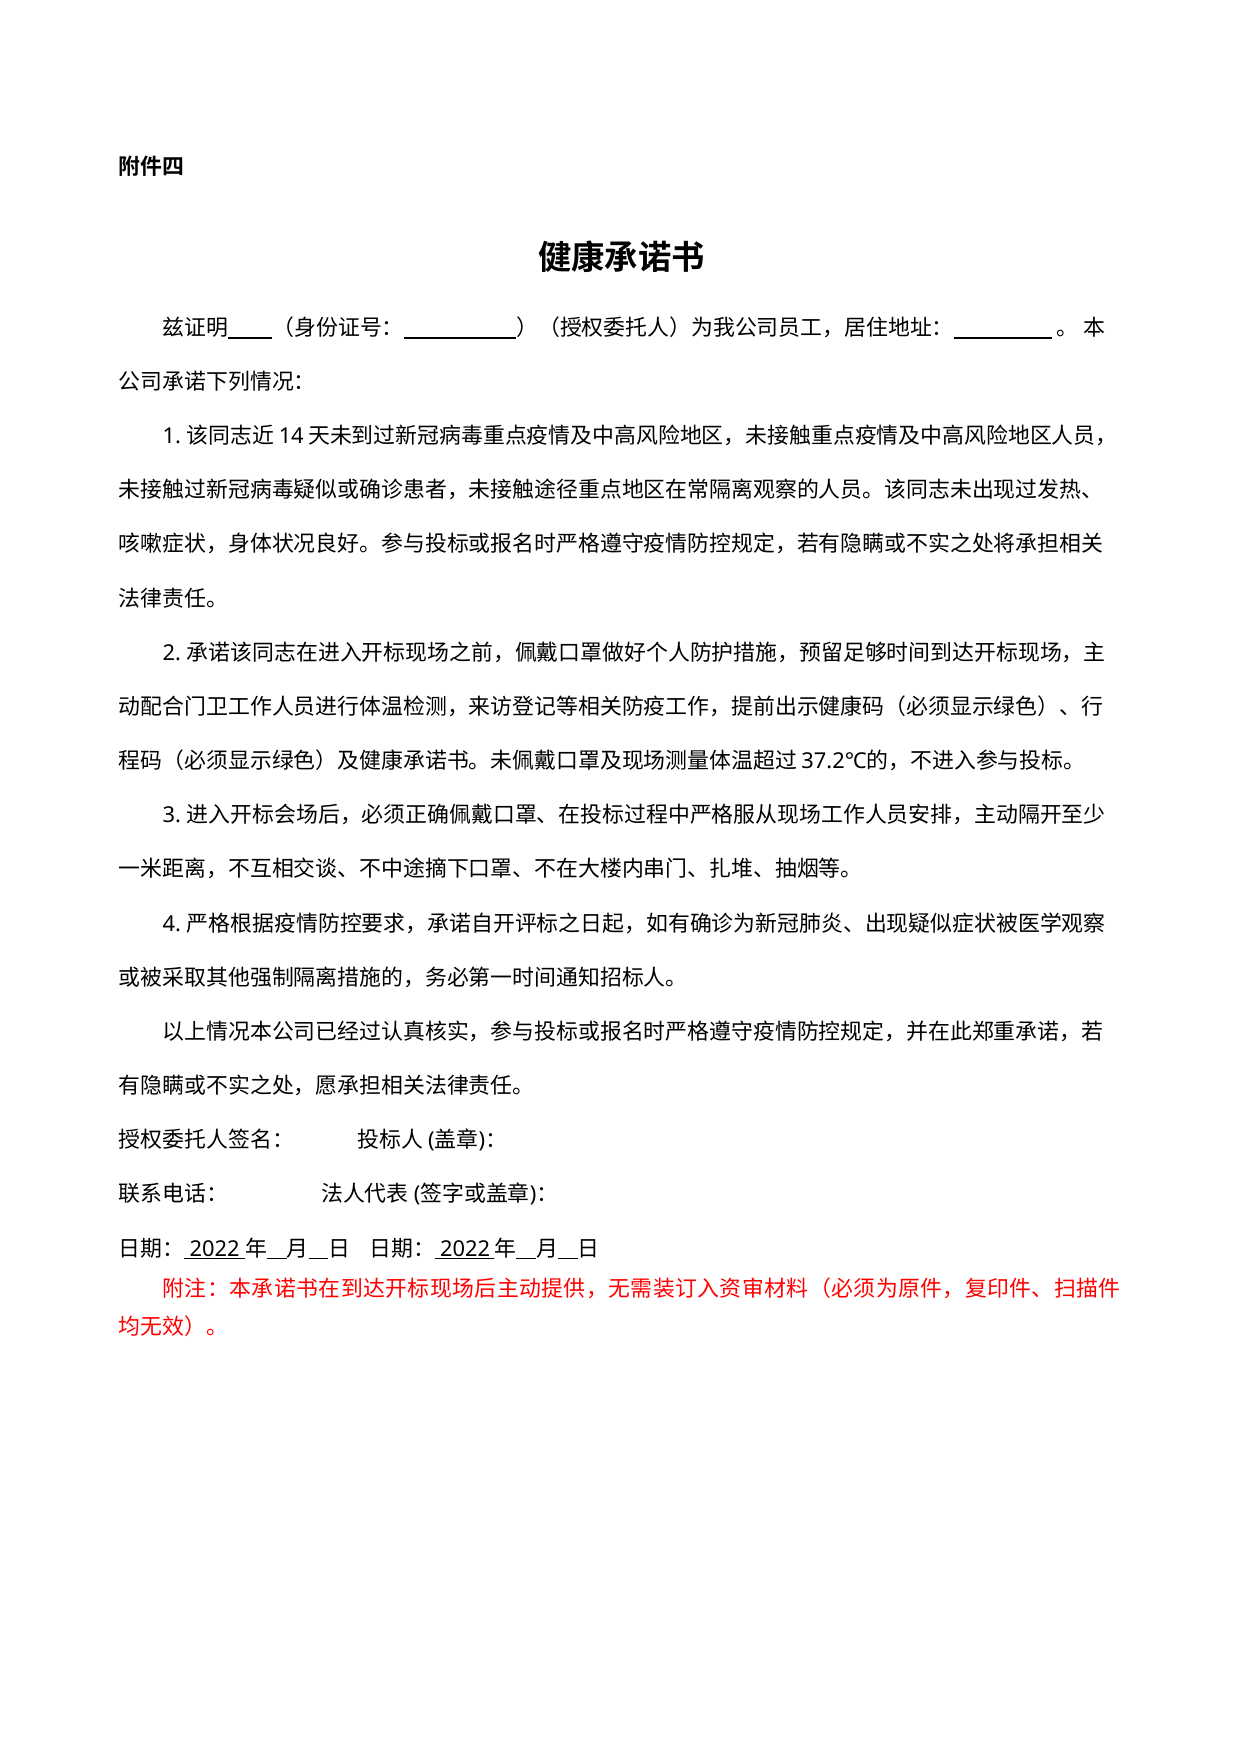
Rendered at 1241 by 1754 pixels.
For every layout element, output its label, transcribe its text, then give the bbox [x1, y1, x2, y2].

text 以上情况本公司已经过认真核实，参与投标或报名时严格遵守疫情防控规定，并在此郑重承诺，若有隐瞒或不实之处，愿承担相关法律责任。 [119, 996, 1123, 1104]
list 进入开标会场后，必须正确佩戴口罩、在投标过程中严格服从现场工作人员安排，主动隔开至少一米距离，不互相交谈、不中途摘下口罩、不在大楼内串门、扎堆、抽烟等。 [119, 779, 1123, 888]
text 附注：本承诺书在到达开标现场后主动提供，无需装订入资审材料（必须为原件，复印件、扫描件均无效）。 [119, 1267, 1123, 1342]
text 日期： 2022 年 月 日 日期： 2022年 月 日 [119, 1213, 1123, 1267]
text 联系电话： 法人代表 (签字或盖章)： [119, 1158, 1123, 1213]
list 承诺该同志在进入开标现场之前，佩戴口罩做好个人防护措施，预留足够时间到达开标现场，主动配合门卫工作人员进行体温检测，来访登记等相关防疫工作，提前出示健康码（必须显示绿色）、行程码（必须显示绿色）及健康承诺书。未佩戴口罩及现场测量体温超过37.2℃的，不进入参与投标。 [119, 617, 1123, 779]
list 该同志近14天未到过新冠病毒重点疫情及中高风险地区，未接触重点疫情及中高风险地区人员，未接触过新冠病毒疑似或确诊患者，未接触途径重点地区在常隔离观察的人员。该同志未出现过发热、咳嗽症状，身体状况良好。参与投标或报名时严格遵守疫情防控规定，若有隐瞒或不实之处将承担相关法律责任。 [119, 400, 1123, 617]
text 附件四 [119, 149, 1123, 181]
text 健康承诺书 [119, 231, 1123, 279]
text 授权委托人签名： 投标人 (盖章)： [119, 1104, 1123, 1158]
list 严格根据疫情防控要求，承诺自开评标之日起，如有确诊为新冠肺炎、出现疑似症状被医学观察或被采取其他强制隔离措施的，务必第一时间通知招标人。 [119, 888, 1123, 996]
text 兹证明 （身份证号： ）（授权委托人）为我公司员工，居住地址： 。 本公司承诺下列情况： [119, 292, 1123, 400]
